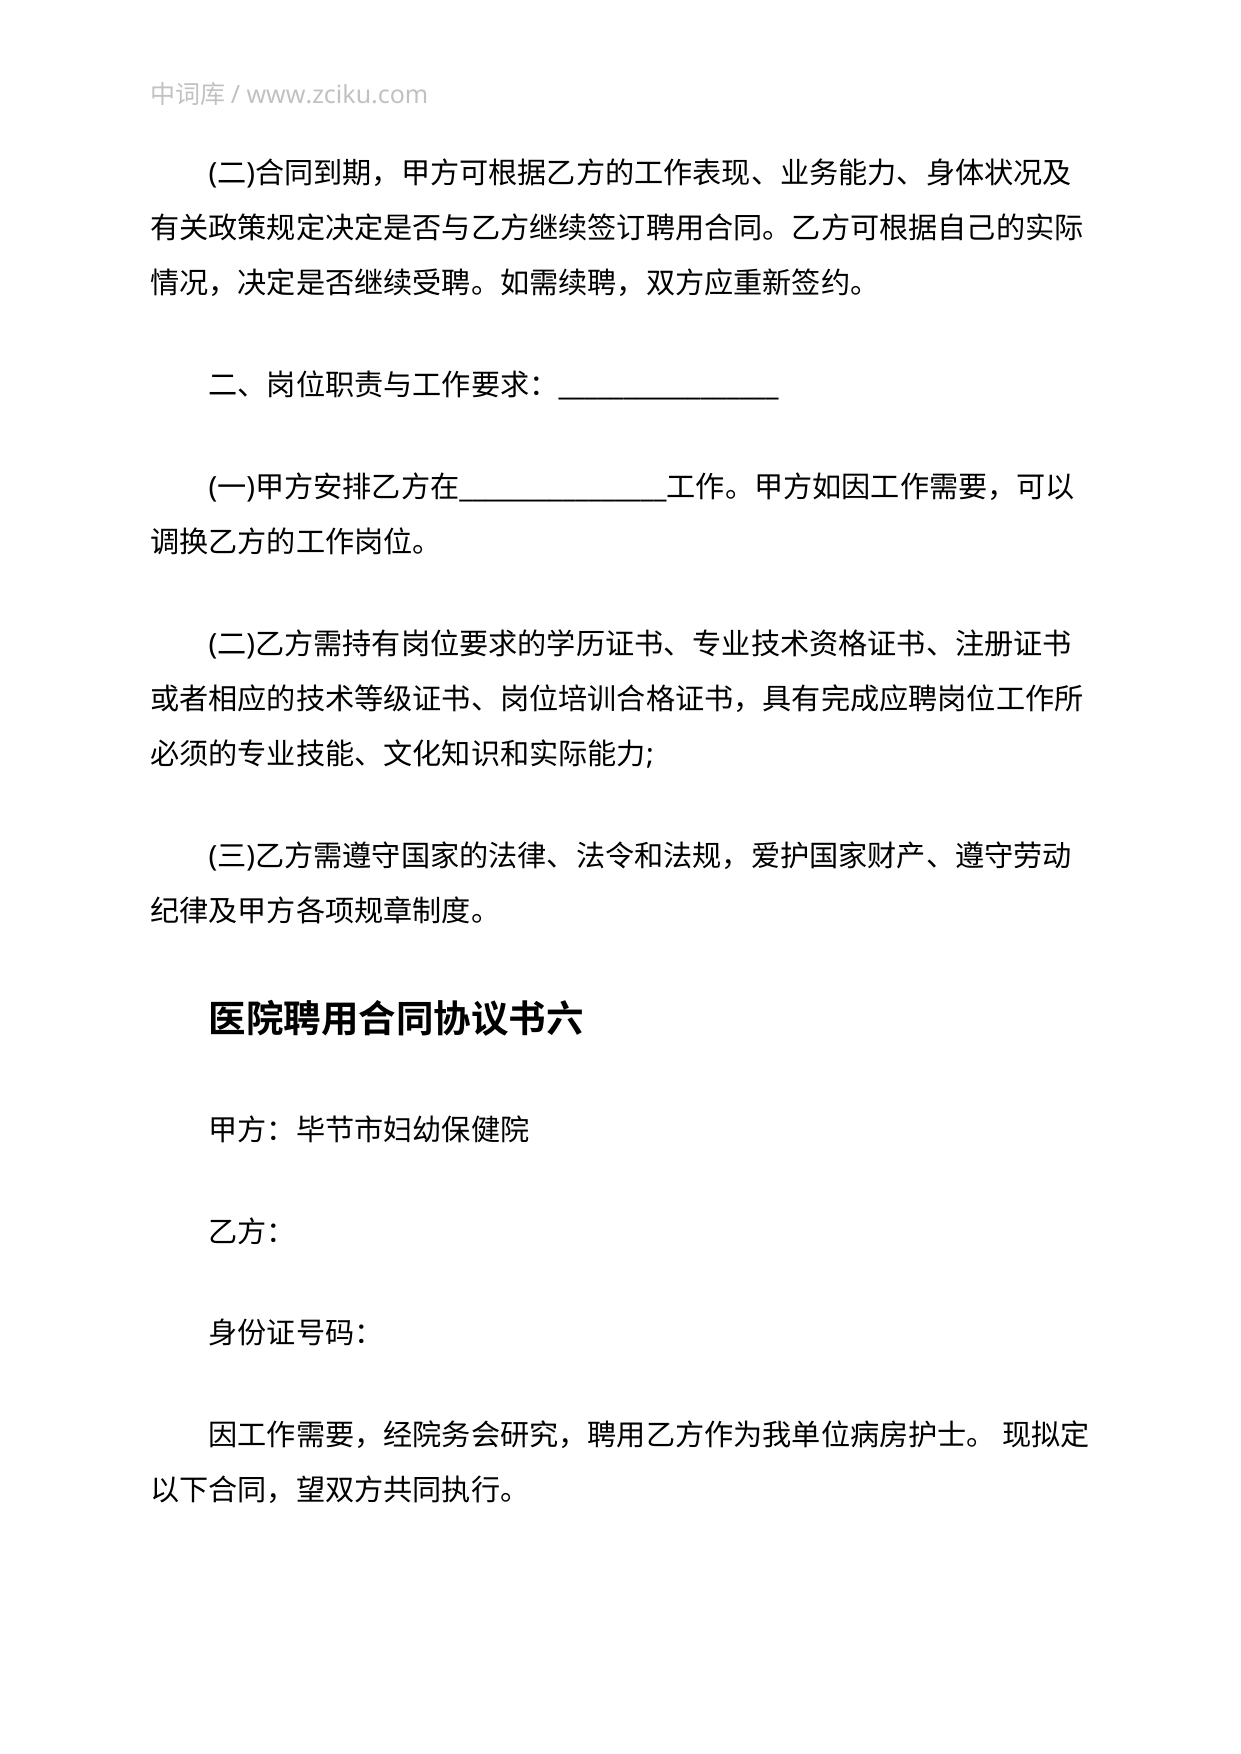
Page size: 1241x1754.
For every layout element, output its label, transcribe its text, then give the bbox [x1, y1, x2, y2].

text 二、岗位职责与工作要求：_________________ [150, 362, 1090, 404]
text 乙方： [150, 1208, 1090, 1251]
text 医院聘用合同协议书六 [150, 989, 1090, 1043]
text (三)乙方需遵守国家的法律、法令和法规，爱护国家财产、遵守劳动纪律及甲方各项规章制度。 [150, 832, 1090, 929]
text 甲方：毕节市妇幼保健院 [150, 1106, 1090, 1149]
text (二)乙方需持有岗位要求的学历证书、专业技术资格证书、注册证书或者相应的技术等级证书、岗位培训合格证书，具有完成应聘岗位工作所必须的专业技能、文化知识和实际能力; [150, 620, 1090, 773]
text 身份证号码： [150, 1310, 1090, 1352]
text (一)甲方安排乙方在________________工作。甲方如因工作需要，可以调换乙方的工作岗位。 [150, 464, 1090, 561]
text 因工作需要，经院务会研究，聘用乙方作为我单位病房护士。 现拟定以下合同，望双方共同执行。 [150, 1412, 1090, 1509]
text (二)合同到期，甲方可根据乙方的工作表现、业务能力、身体状况及有关政策规定决定是否与乙方继续签订聘用合同。乙方可根据自己的实际情况，决定是否继续受聘。如需续聘，双方应重新签约。 [150, 150, 1090, 302]
